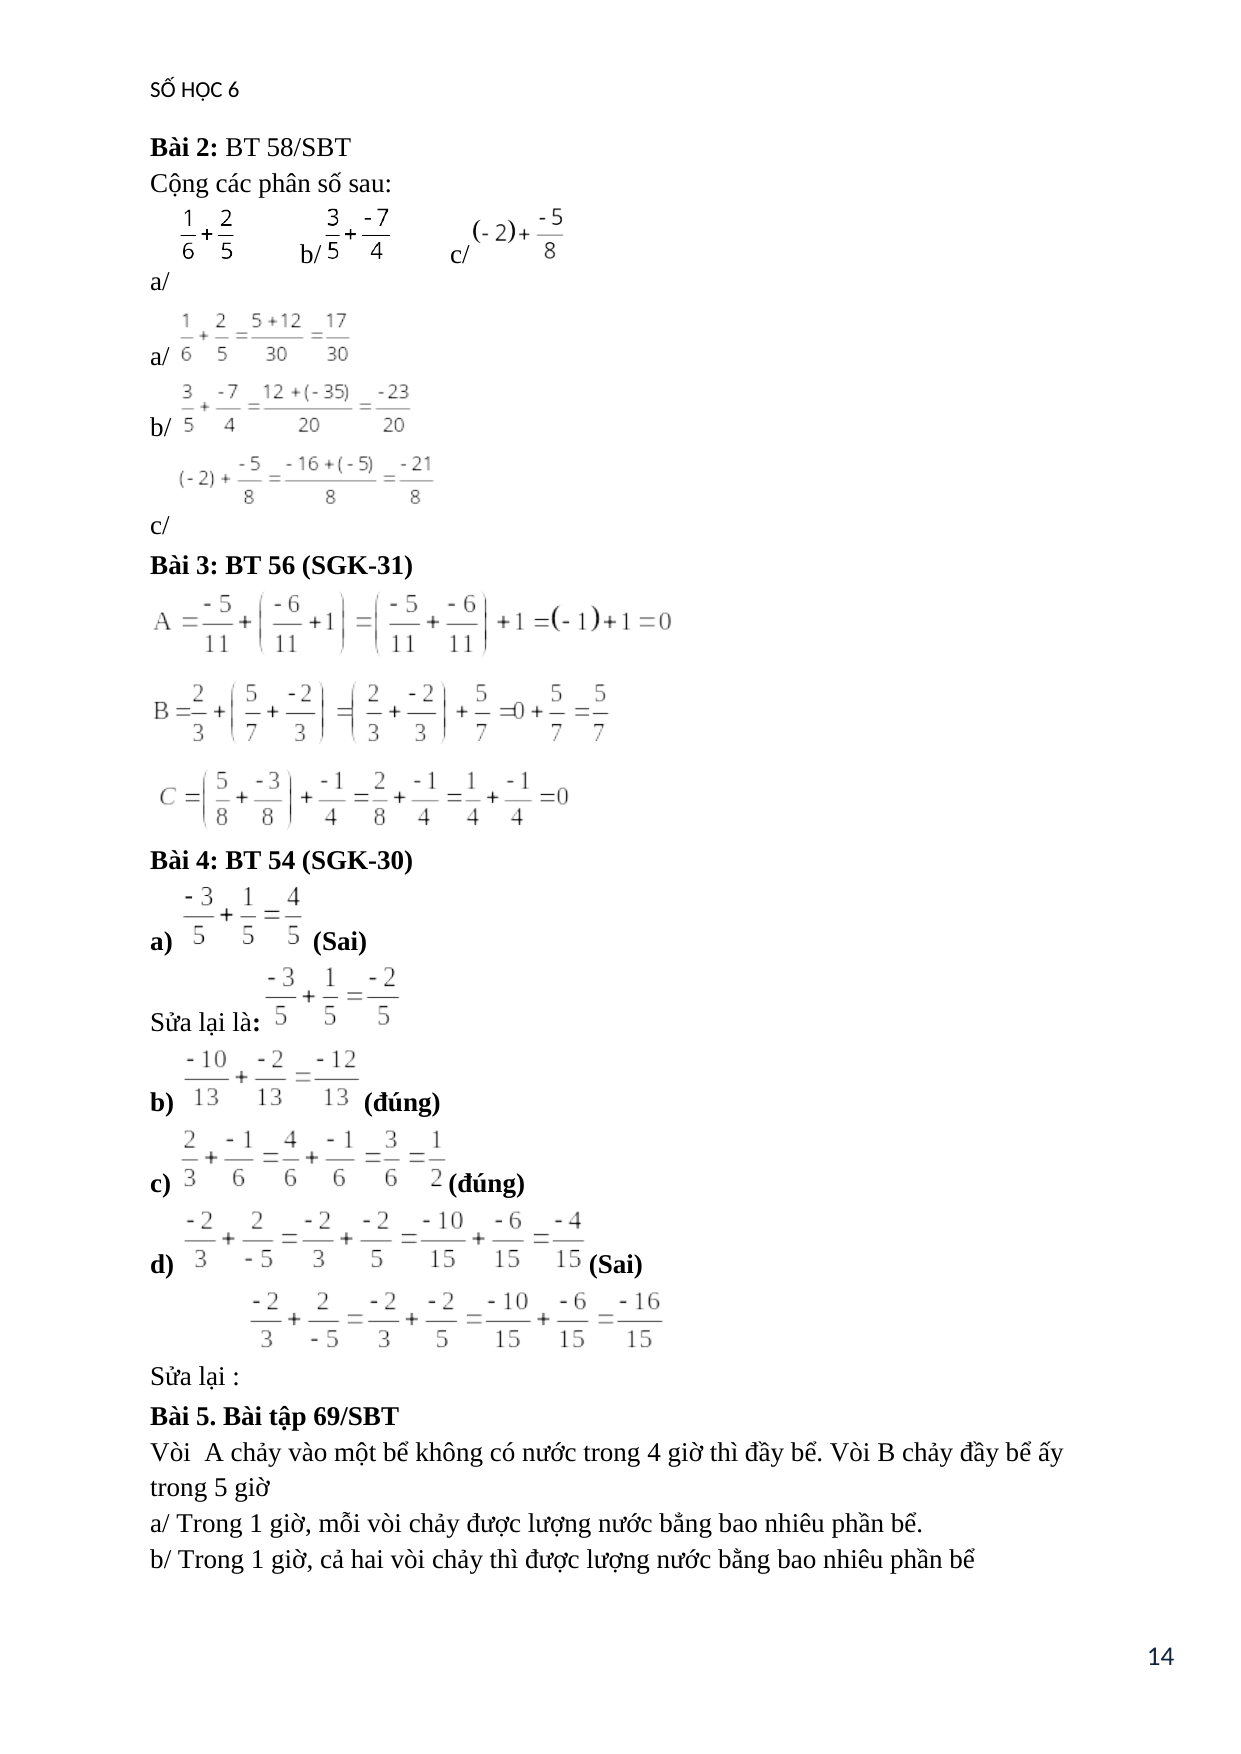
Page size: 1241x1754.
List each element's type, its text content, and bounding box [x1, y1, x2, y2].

text a/ b/ c/ [150, 203, 1090, 296]
text b/ Trong 1 giờ, cả hai vòi chảy thì được lượng nước bằng bao nhiêu phần bể [150, 1543, 1090, 1574]
text b) (đúng) [150, 1041, 1090, 1117]
text a) (Sai) [150, 880, 1090, 956]
text Sửa lại là: [150, 961, 1090, 1037]
text Bài 5. Bài tập 69/SBT [150, 1400, 1090, 1431]
text Bài 4: BT 54 (SGK-30) [150, 844, 1090, 875]
text d) (Sai) [150, 1203, 1090, 1279]
text Bài 3: BT 56 (SGK-31) [150, 549, 1090, 580]
text a/ [150, 304, 1090, 371]
text a/ Trong 1 giờ, mỗi vòi chảy được lượng nước bẳng bao nhiêu phần bể. [150, 1507, 1090, 1538]
text Sửa lại : [150, 1283, 1090, 1391]
text c) (đúng) [150, 1122, 1090, 1198]
text c/ [150, 447, 1090, 540]
text Bài 2: BT 58/SBT [150, 131, 1090, 162]
text Cộng các phân số sau: [150, 167, 1090, 198]
text b/ [150, 376, 1090, 443]
text Vòi A chảy vào một bể không có nước trong 4 giờ thì đầy bể. Vòi B chảy đầy bể ấy trong 5 giờ [150, 1436, 1090, 1503]
